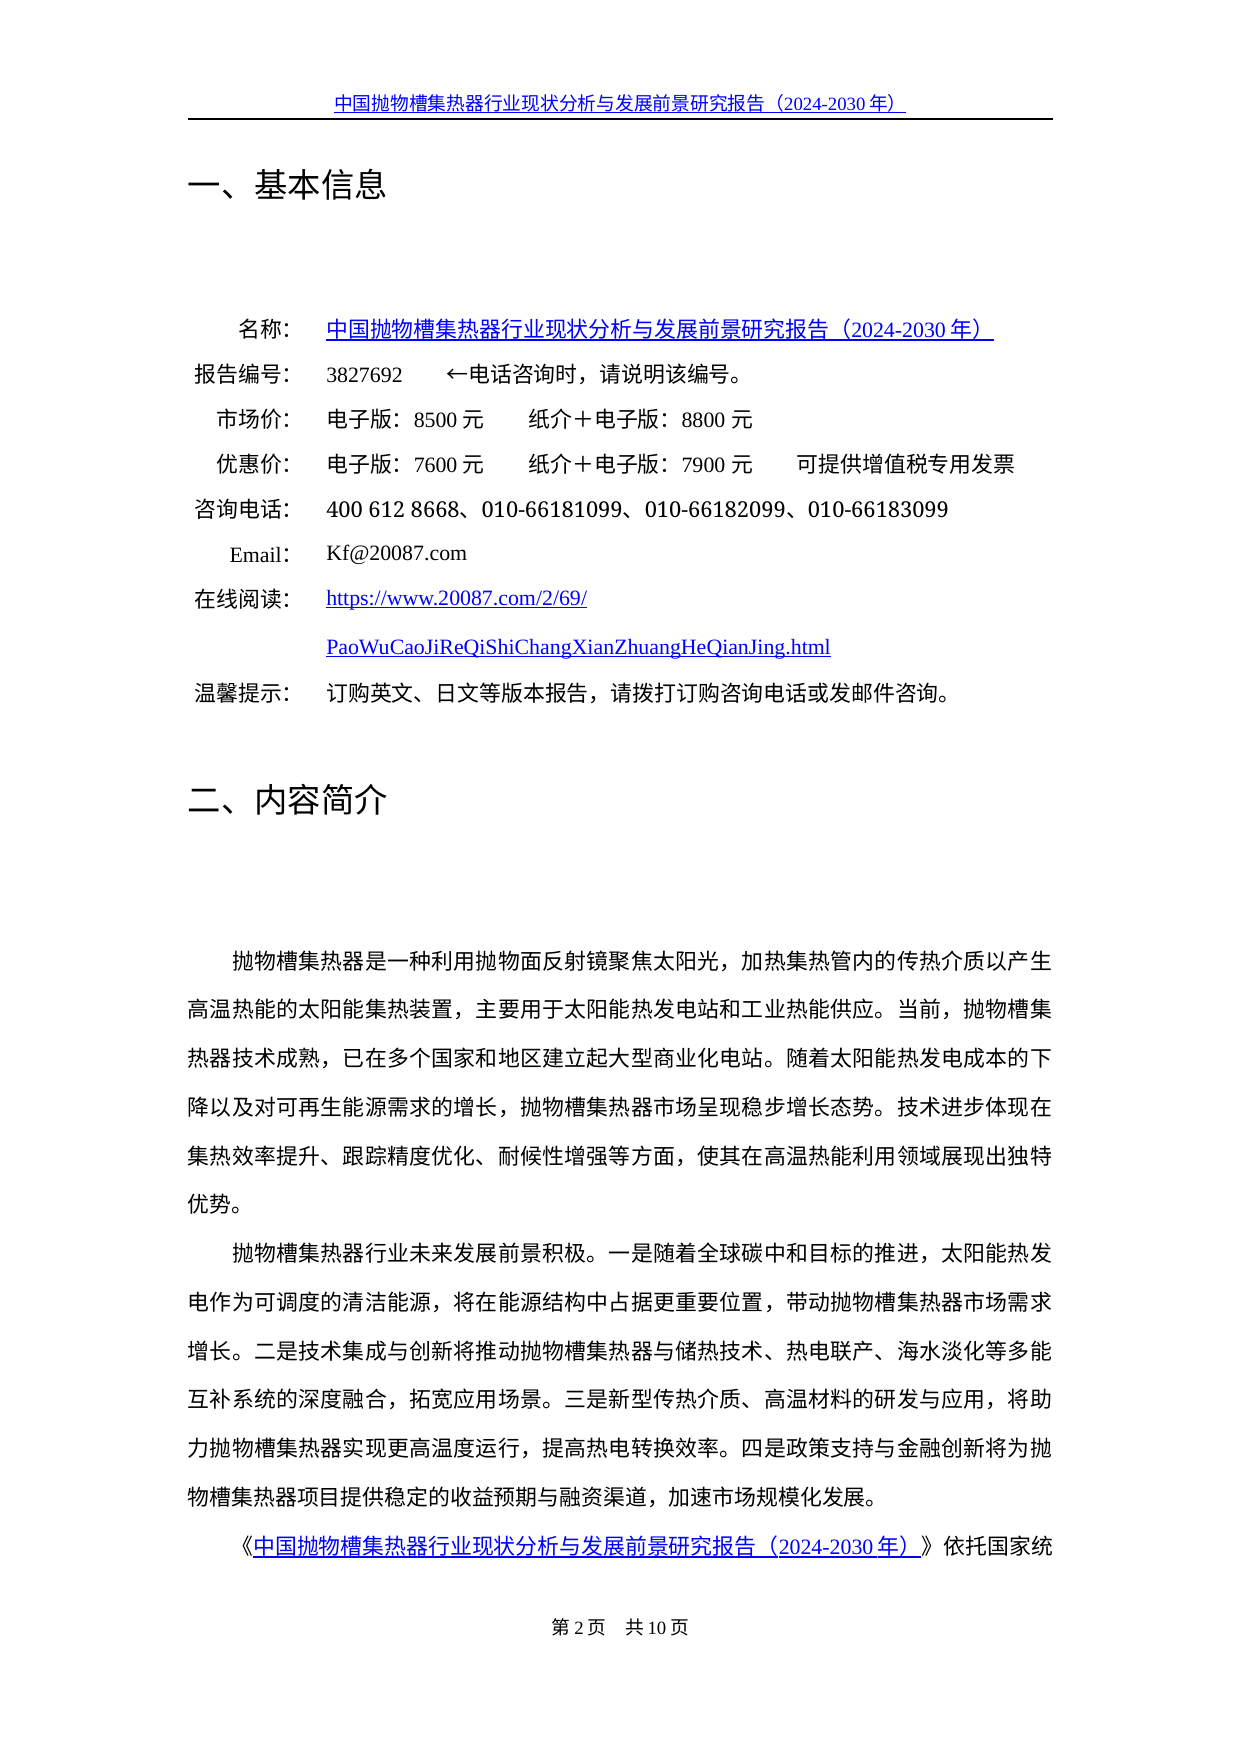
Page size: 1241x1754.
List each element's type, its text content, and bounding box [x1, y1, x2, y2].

table_cell 报告编号： [167, 357, 315, 402]
table_cell Kf@20087.com [315, 537, 1073, 582]
table_header 名称： [167, 312, 315, 357]
table_cell 优惠价： [167, 447, 315, 492]
table_cell 温馨提示： [167, 675, 315, 720]
table_cell 电子版：8500 元 纸介＋电子版：8800 元 [315, 402, 1073, 447]
table_cell 电子版：7600 元 纸介＋电子版：7900 元 可提供增值税专用发票 [315, 447, 1073, 492]
table_cell Email： [167, 537, 315, 582]
table_header 中国抛物槽集热器行业现状分析与发展前景研究报告（2024-2030年） [315, 312, 1073, 357]
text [187, 943, 1053, 1561]
table_cell 3827692 ←电话咨询时，请说明该编号。 [315, 357, 1073, 402]
title 一、基本信息 [187, 150, 1053, 215]
table_cell 订购英文、日文等版本报告，请拨打订购咨询电话或发邮件咨询。 [315, 675, 1073, 720]
title 二、内容简介 [187, 766, 1053, 831]
table_cell 咨询电话： [167, 492, 315, 537]
table_cell 在线阅读： [167, 582, 315, 675]
table_cell 400 612 8668、010-66181099、010-66182099、010-66183099 [315, 492, 1073, 537]
table_cell [315, 582, 1073, 675]
table_cell 市场价： [167, 402, 315, 447]
